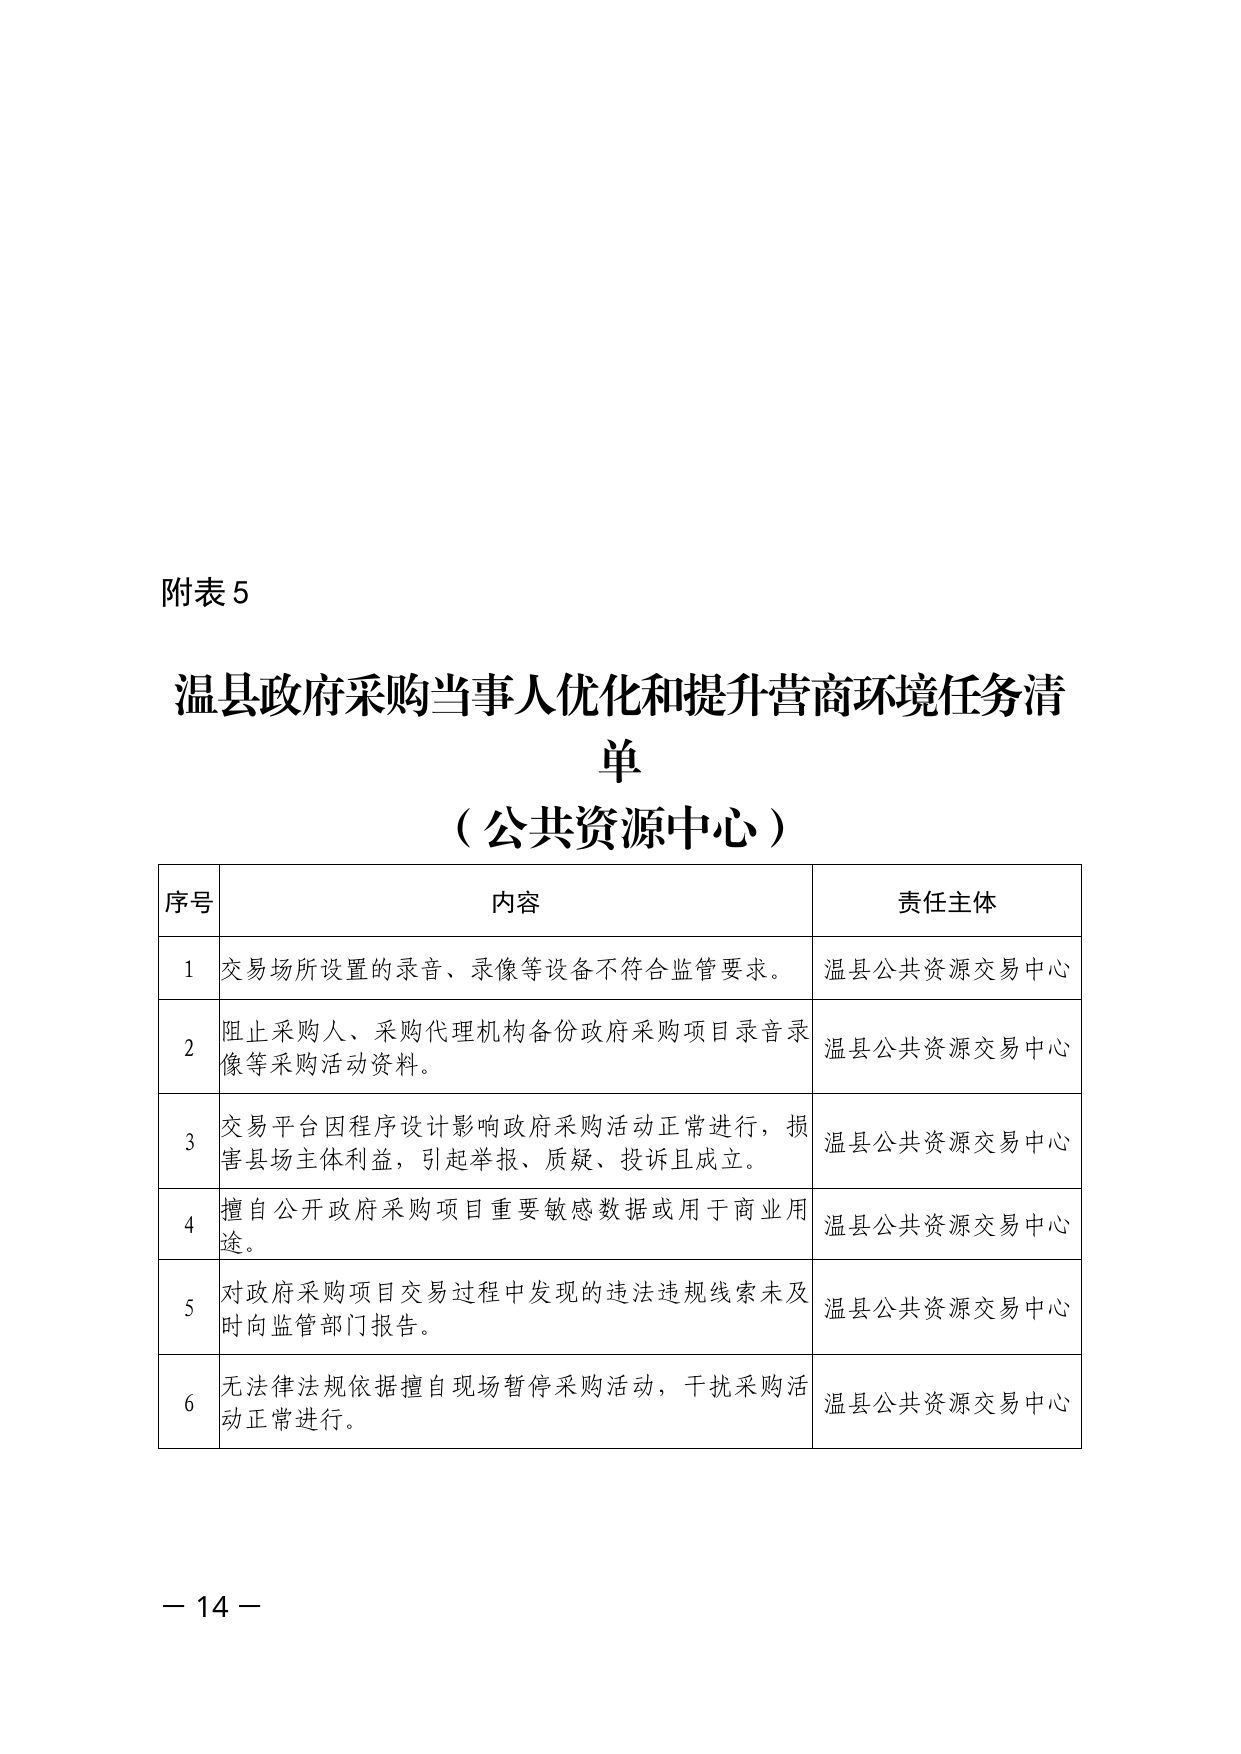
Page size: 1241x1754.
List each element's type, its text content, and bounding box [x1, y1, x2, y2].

table_cell 擅自公开政府采购项目重要敏感数据或用于商业用途。 [220, 1189, 812, 1259]
table_header 序号 [159, 865, 219, 936]
text 附表5 [159, 557, 1048, 623]
table_cell 6 [159, 1355, 219, 1448]
table_cell 交易平台因程序设计影响政府采购活动正常进行，损害县场主体利益，引起举报、质疑、投诉且成立。 [220, 1094, 812, 1188]
text （公共资源中心） [159, 798, 1081, 864]
table_cell 5 [159, 1260, 219, 1354]
table_cell 对政府采购项目交易过程中发现的违法违规线索未及时向监管部门报告。 [220, 1260, 812, 1354]
table_cell 无法律法规依据擅自现场暂停采购活动，干扰采购活动正常进行。 [220, 1355, 812, 1448]
subtitle 温县政府采购当事人优化和提升营商环境任务清单 [159, 665, 1081, 798]
table_cell 阻止采购人、采购代理机构备份政府采购项目录音录像等采购活动资料。 [220, 1000, 812, 1093]
table_cell 2 [159, 1000, 219, 1093]
table_cell 温县公共资源交易中心 [813, 1260, 1081, 1354]
table_cell 温县公共资源交易中心 [813, 1355, 1081, 1448]
table_cell 4 [159, 1189, 219, 1259]
table_cell 温县公共资源交易中心 [813, 937, 1081, 999]
table_header 责任主体 [813, 865, 1081, 936]
table_cell 温县公共资源交易中心 [813, 1000, 1081, 1093]
table_header 内容 [220, 865, 812, 936]
table_cell 温县公共资源交易中心 [813, 1189, 1081, 1259]
table_cell 1 [159, 937, 219, 999]
table_cell 温县公共资源交易中心 [813, 1094, 1081, 1188]
table_cell 交易场所设置的录音、录像等设备不符合监管要求。 [220, 937, 812, 999]
table_cell 3 [159, 1094, 219, 1188]
